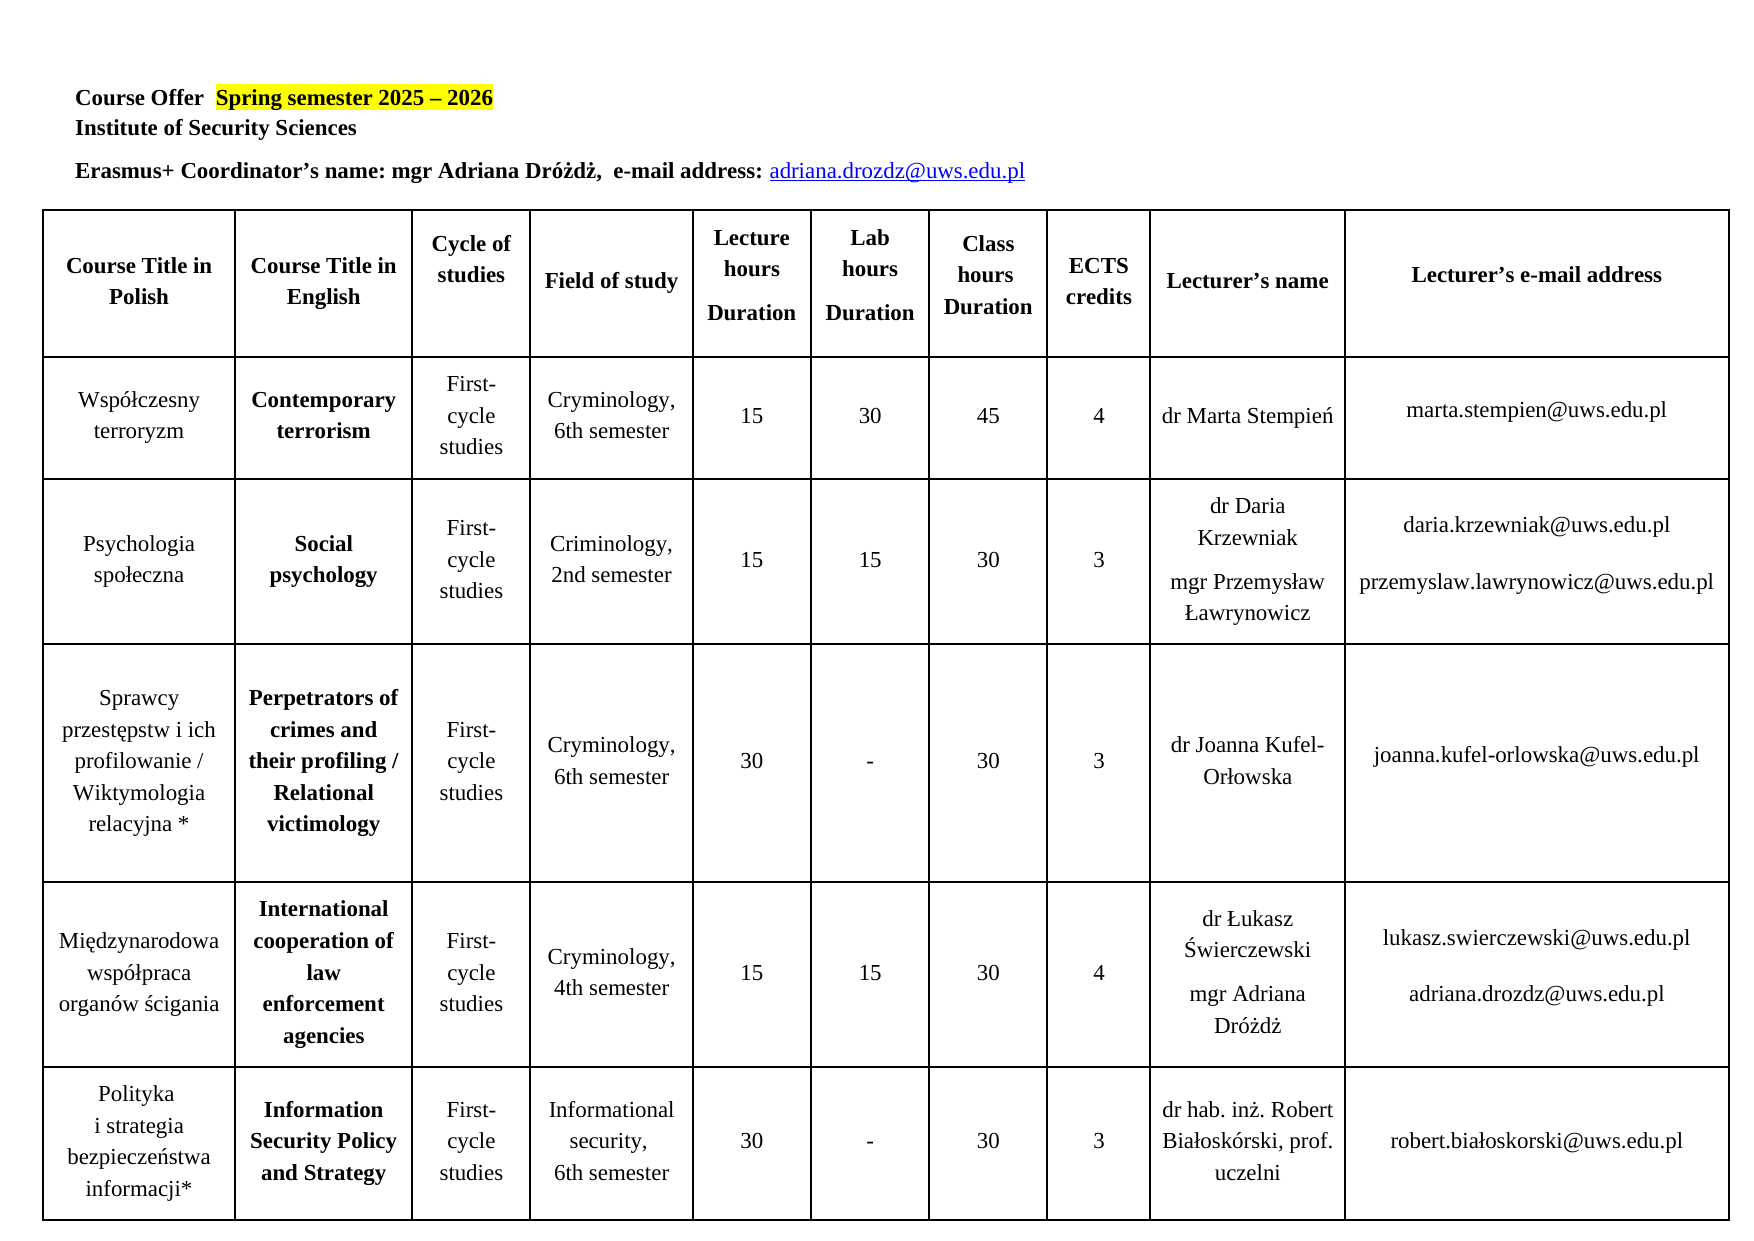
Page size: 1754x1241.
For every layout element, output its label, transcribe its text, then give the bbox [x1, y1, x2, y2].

table_cell 30 [812, 358, 928, 477]
table_cell Cryminology, 6th semester [531, 358, 692, 477]
table_cell Psychologia społeczna [44, 480, 234, 643]
table_cell daria.krzewniak@uws.edu.pl przemyslaw.lawrynowicz@uws.edu.pl [1346, 480, 1728, 643]
table_cell Perpetrators of crimes and their profiling / Relational victimology [236, 645, 411, 881]
table_cell First-cycle studies [413, 1068, 529, 1219]
table_header Field of study [531, 211, 692, 356]
table_cell Information Security Policy and Strategy [236, 1068, 411, 1219]
table_cell First-cycle studies [413, 883, 529, 1066]
table_cell lukasz.swierczewski@uws.edu.pl adriana.drozdz@uws.edu.pl [1346, 883, 1728, 1066]
table_cell Contemporary terrorism [236, 358, 411, 477]
table_header ECTS credits [1048, 211, 1149, 356]
table_cell 30 [930, 645, 1046, 881]
table_cell dr Joanna Kufel-Orłowska [1151, 645, 1344, 881]
table_cell Sprawcy przestępstw i ich profilowanie / Wiktymologia relacyjna * [44, 645, 234, 881]
table_cell 15 [694, 480, 810, 643]
table_cell Polityka i strategia bezpieczeństwa informacji* [44, 1068, 234, 1219]
subtitle Course Offer Spring semester 2025 – 2026 Institute of Security Sciences [75, 84, 1679, 141]
table_cell 15 [812, 480, 928, 643]
table_cell 3 [1048, 645, 1149, 881]
table_cell dr Daria Krzewniak mgr Przemysław Ławrynowicz [1151, 480, 1344, 643]
table_header Lecture hours Duration [694, 211, 810, 356]
table_cell 30 [694, 1068, 810, 1219]
table_cell Informational security, 6th semester [531, 1068, 692, 1219]
table_cell Międzynarodowa współpraca organów ścigania [44, 883, 234, 1066]
table_header Course Title in English [236, 211, 411, 356]
table_cell 45 [930, 358, 1046, 477]
table_cell 30 [930, 1068, 1046, 1219]
table_header Lecturer’s e-mail address [1346, 211, 1728, 356]
table_cell First-cycle studies [413, 480, 529, 643]
table_cell marta.stempien@uws.edu.pl [1346, 358, 1728, 477]
table_cell First-cycle studies [413, 358, 529, 477]
table_cell Criminology, 2nd semester [531, 480, 692, 643]
table_cell 30 [930, 480, 1046, 643]
table_header Class hours Duration [930, 211, 1046, 356]
table_header Lecturer’s name [1151, 211, 1344, 356]
table_cell Social psychology [236, 480, 411, 643]
table_header Course Title in Polish [44, 211, 234, 356]
table_cell 15 [812, 883, 928, 1066]
table_cell Cryminology, 4th semester [531, 883, 692, 1066]
table_cell 3 [1048, 1068, 1149, 1219]
table_cell 4 [1048, 358, 1149, 477]
table_header Cycle of studies [413, 211, 529, 356]
table_cell 4 [1048, 883, 1149, 1066]
table_header Lab hours Duration [812, 211, 928, 356]
table_cell 30 [930, 883, 1046, 1066]
table_cell dr Marta Stempień [1151, 358, 1344, 477]
table_cell - [812, 1068, 928, 1219]
table_cell - [812, 645, 928, 881]
table_cell 30 [694, 645, 810, 881]
table_cell 15 [694, 358, 810, 477]
table_cell robert.białoskorski@uws.edu.pl [1346, 1068, 1728, 1219]
table_cell dr hab. inż. Robert Białoskórski, prof. uczelni [1151, 1068, 1344, 1219]
table_cell 15 [694, 883, 810, 1066]
table_cell 3 [1048, 480, 1149, 643]
table_cell Współczesny terroryzm [44, 358, 234, 477]
table_cell dr Łukasz Świerczewski mgr Adriana Dróżdż [1151, 883, 1344, 1066]
table_cell First-cycle studies [413, 645, 529, 881]
table_cell International cooperation of law enforcement agencies [236, 883, 411, 1066]
table_cell joanna.kufel-orlowska@uws.edu.pl [1346, 645, 1728, 881]
text Erasmus+ Coordinator’s name: mgr Adriana Dróżdż, e-mail address: adriana.drozdz@uws.edu.pl [75, 157, 1679, 183]
table_cell Cryminology, 6th semester [531, 645, 692, 881]
